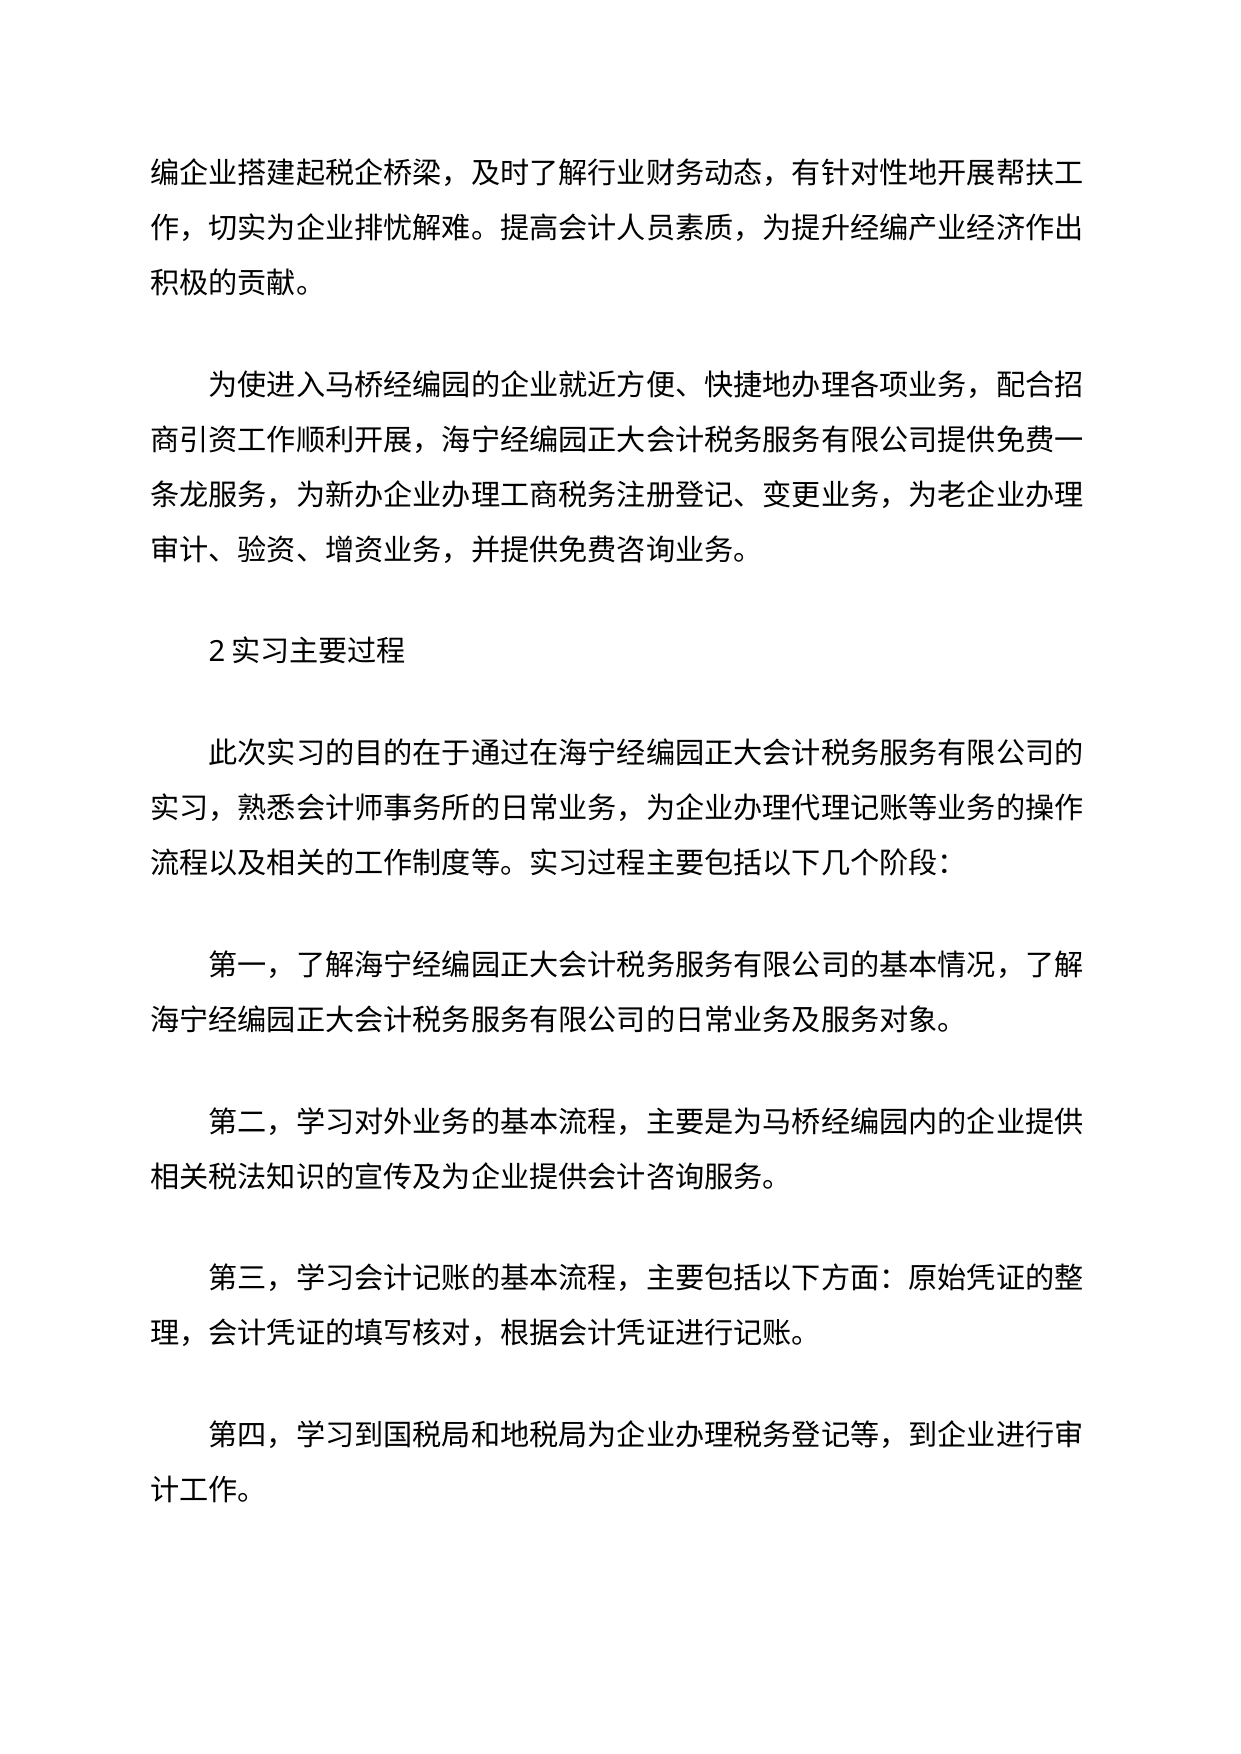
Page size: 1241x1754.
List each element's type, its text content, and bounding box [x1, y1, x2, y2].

text 此次实习的目的在于通过在海宁经编园正大会计税务服务有限公司的实习，熟悉会计师事务所的日常业务，为企业办理代理记账等业务的操作流程以及相关的工作制度等。实习过程主要包括以下几个阶段： [150, 730, 1090, 882]
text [150, 150, 1090, 302]
text 第三，学习会计记账的基本流程，主要包括以下方面：原始凭证的整理，会计凭证的填写核对，根据会计凭证进行记账。 [150, 1255, 1090, 1352]
text 2实习主要过程 [150, 628, 1090, 670]
text 第四，学习到国税局和地税局为企业办理税务登记等，到企业进行审计工作。 [150, 1412, 1090, 1509]
text 第二，学习对外业务的基本流程，主要是为马桥经编园内的企业提供相关税法知识的宣传及为企业提供会计咨询服务。 [150, 1098, 1090, 1195]
text 为使进入马桥经编园的企业就近方便、快捷地办理各项业务，配合招商引资工作顺利开展，海宁经编园正大会计税务服务有限公司提供免费一条龙服务，为新办企业办理工商税务注册登记、变更业务，为老企业办理审计、验资、增资业务，并提供免费咨询业务。 [150, 362, 1090, 568]
text 第一，了解海宁经编园正大会计税务服务有限公司的基本情况，了解海宁经编园正大会计税务服务有限公司的日常业务及服务对象。 [150, 942, 1090, 1039]
